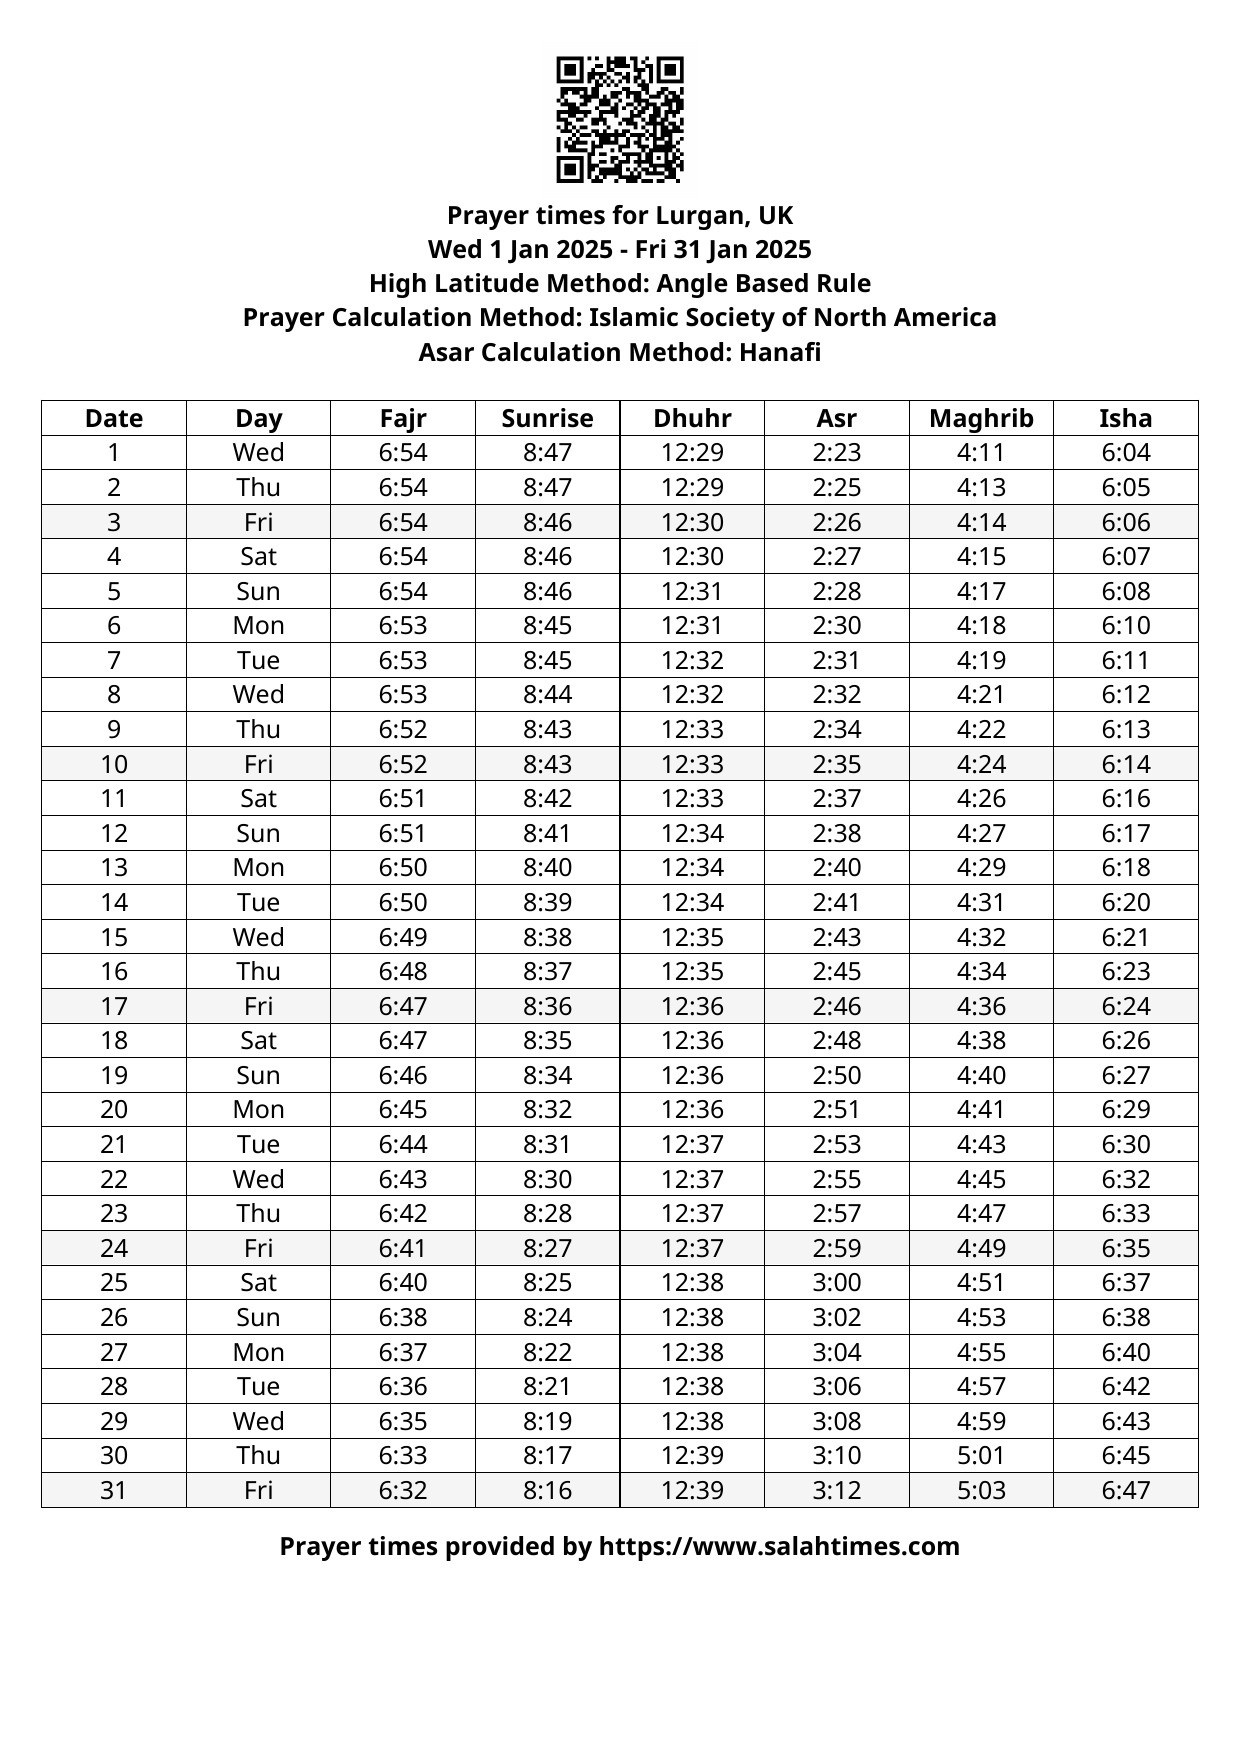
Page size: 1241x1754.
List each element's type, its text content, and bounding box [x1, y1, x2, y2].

table_cell 4:15 [910, 539, 1053, 573]
table_cell 6:48 [331, 954, 475, 988]
table_cell 12:30 [621, 505, 764, 538]
table_cell 8:22 [476, 1335, 619, 1368]
table_cell 8:16 [476, 1473, 619, 1507]
table_cell 5:01 [910, 1439, 1053, 1472]
table_cell 2:50 [765, 1058, 909, 1092]
table_cell 12:38 [621, 1369, 764, 1403]
table_cell 3:02 [765, 1300, 909, 1334]
table_cell Fri [187, 1473, 330, 1507]
table_cell 4:57 [910, 1369, 1053, 1403]
table_cell 2:55 [765, 1162, 909, 1195]
table_header Asr [765, 401, 909, 434]
table_cell Sun [187, 1058, 330, 1092]
table_cell 29 [42, 1404, 186, 1437]
table_cell 6:14 [1054, 747, 1198, 780]
table_cell 6:38 [1054, 1300, 1198, 1334]
table_cell 4:31 [910, 885, 1053, 919]
table_cell 12:33 [621, 781, 764, 815]
table_cell Tue [187, 1369, 330, 1403]
table_cell 8:46 [476, 574, 619, 607]
table_cell 12:38 [621, 1300, 764, 1334]
table_cell 6:16 [1054, 781, 1198, 815]
table_cell 6:35 [331, 1404, 475, 1437]
table_cell 6:26 [1054, 1024, 1198, 1057]
table_cell 6:40 [331, 1266, 475, 1299]
table_cell 12 [42, 816, 186, 849]
table_cell Thu [187, 1196, 330, 1230]
table_cell 8:43 [476, 747, 619, 780]
table_cell 2:25 [765, 470, 909, 504]
table_cell Mon [187, 609, 330, 642]
table_cell Mon [187, 1093, 330, 1126]
table_cell 12:35 [621, 954, 764, 988]
table_cell 8:46 [476, 505, 619, 538]
table_cell 4:38 [910, 1024, 1053, 1057]
table_cell 4:18 [910, 609, 1053, 642]
table_cell 2:46 [765, 989, 909, 1022]
table_cell 6:23 [1054, 954, 1198, 988]
table_cell 6:41 [331, 1231, 475, 1264]
table_cell 2:59 [765, 1231, 909, 1264]
table_cell Tue [187, 643, 330, 677]
table_header Isha [1054, 401, 1198, 434]
table_cell 2:51 [765, 1093, 909, 1126]
table_cell 8:28 [476, 1196, 619, 1230]
table_cell Thu [187, 712, 330, 746]
table_cell 17 [42, 989, 186, 1022]
table_cell 6:47 [331, 1024, 475, 1057]
table_cell 6:45 [331, 1093, 475, 1126]
text Prayer times for Lurgan, UK [42, 198, 1198, 232]
table_cell 6:50 [331, 851, 475, 884]
table_cell 6:45 [1054, 1439, 1198, 1472]
table_cell 4:41 [910, 1093, 1053, 1126]
table_cell 15 [42, 920, 186, 953]
table_cell 4:47 [910, 1196, 1053, 1230]
table_cell 2:48 [765, 1024, 909, 1057]
table_cell 4:27 [910, 816, 1053, 849]
table_cell 3 [42, 505, 186, 538]
table_cell 4:55 [910, 1335, 1053, 1368]
table_cell 6:12 [1054, 678, 1198, 711]
table_cell 10 [42, 747, 186, 780]
table_cell Tue [187, 885, 330, 919]
table_cell 6:51 [331, 781, 475, 815]
table_cell Wed [187, 920, 330, 953]
table_cell 12:31 [621, 609, 764, 642]
table_cell 2:32 [765, 678, 909, 711]
table_cell 6:32 [331, 1473, 475, 1507]
table_cell 6:46 [331, 1058, 475, 1092]
table_cell 25 [42, 1266, 186, 1299]
table_cell 2:26 [765, 505, 909, 538]
table_cell 8:45 [476, 609, 619, 642]
table_cell 12:29 [621, 436, 764, 469]
table_cell 6:54 [331, 436, 475, 469]
text Wed 1 Jan 2025 - Fri 31 Jan 2025 [42, 232, 1198, 266]
table_cell Fri [187, 505, 330, 538]
table_cell 6:32 [1054, 1162, 1198, 1195]
table_cell 6:53 [331, 678, 475, 711]
table_cell 8:34 [476, 1058, 619, 1092]
table_cell 12:37 [621, 1162, 764, 1195]
table_cell 6:38 [331, 1300, 475, 1334]
table_cell 12:38 [621, 1266, 764, 1299]
table_cell 3:06 [765, 1369, 909, 1403]
table_cell 4:51 [910, 1266, 1053, 1299]
table_cell 11 [42, 781, 186, 815]
table_cell 23 [42, 1196, 186, 1230]
table_cell Thu [187, 1439, 330, 1472]
table_cell 6:17 [1054, 816, 1198, 849]
table_cell 2:53 [765, 1127, 909, 1161]
text High Latitude Method: Angle Based Rule [42, 266, 1198, 300]
table_cell 12:29 [621, 470, 764, 504]
table_cell 8:47 [476, 436, 619, 469]
table_cell 2:57 [765, 1196, 909, 1230]
table_cell 8:30 [476, 1162, 619, 1195]
table_cell Mon [187, 851, 330, 884]
table_cell 12:34 [621, 885, 764, 919]
table_cell 4:11 [910, 436, 1053, 469]
table_cell 4:13 [910, 470, 1053, 504]
table_cell 8:41 [476, 816, 619, 849]
table_cell 8:37 [476, 954, 619, 988]
table_cell 8:45 [476, 643, 619, 677]
table_cell Sun [187, 574, 330, 607]
table_cell 8:38 [476, 920, 619, 953]
table_cell 4:34 [910, 954, 1053, 988]
table_cell 20 [42, 1093, 186, 1126]
table_cell 12:38 [621, 1404, 764, 1437]
table_cell 6:43 [331, 1162, 475, 1195]
table_cell 30 [42, 1439, 186, 1472]
table_cell 4:17 [910, 574, 1053, 607]
table_cell 8:40 [476, 851, 619, 884]
table_cell 6:47 [331, 989, 475, 1022]
table_cell 8:44 [476, 678, 619, 711]
table_cell 19 [42, 1058, 186, 1092]
table_cell Sat [187, 539, 330, 573]
table_cell 6:05 [1054, 470, 1198, 504]
table_cell 8:27 [476, 1231, 619, 1264]
table_cell 2:34 [765, 712, 909, 746]
table_cell 6:42 [331, 1196, 475, 1230]
table_cell 6 [42, 609, 186, 642]
table_cell 4:32 [910, 920, 1053, 953]
table_cell 4:53 [910, 1300, 1053, 1334]
table_cell 21 [42, 1127, 186, 1161]
table_cell 3:00 [765, 1266, 909, 1299]
table_cell 6:29 [1054, 1093, 1198, 1126]
table_cell 2:43 [765, 920, 909, 953]
table_cell 8:46 [476, 539, 619, 573]
table_cell 8 [42, 678, 186, 711]
table_cell 6:53 [331, 609, 475, 642]
table_cell 12:34 [621, 816, 764, 849]
table_cell 31 [42, 1473, 186, 1507]
table_cell 6:08 [1054, 574, 1198, 607]
table_cell 6:44 [331, 1127, 475, 1161]
table_cell Thu [187, 470, 330, 504]
table_cell 12:30 [621, 539, 764, 573]
table_cell 12:36 [621, 1024, 764, 1057]
table_cell 6:21 [1054, 920, 1198, 953]
table_cell 4:36 [910, 989, 1053, 1022]
table_cell 6:13 [1054, 712, 1198, 746]
table_cell 4:59 [910, 1404, 1053, 1437]
table_cell 8:35 [476, 1024, 619, 1057]
table_cell 4:14 [910, 505, 1053, 538]
table_header Maghrib [910, 401, 1053, 434]
table_cell 18 [42, 1024, 186, 1057]
table_cell 2:27 [765, 539, 909, 573]
table_cell Fri [187, 989, 330, 1022]
table_cell 13 [42, 851, 186, 884]
table_cell 6:52 [331, 712, 475, 746]
table_cell 7 [42, 643, 186, 677]
table_cell 6:49 [331, 920, 475, 953]
table_cell Wed [187, 436, 330, 469]
table_cell 8:21 [476, 1369, 619, 1403]
table_cell 4:24 [910, 747, 1053, 780]
table_cell Sat [187, 1266, 330, 1299]
table_cell 12:34 [621, 851, 764, 884]
table_cell 8:32 [476, 1093, 619, 1126]
table_cell 3:10 [765, 1439, 909, 1472]
table_cell 12:39 [621, 1439, 764, 1472]
table_cell Wed [187, 678, 330, 711]
table_cell 6:10 [1054, 609, 1198, 642]
text Asar Calculation Method: Hanafi [42, 334, 1198, 368]
table_cell 6:27 [1054, 1058, 1198, 1092]
table_cell 4:49 [910, 1231, 1053, 1264]
table_cell 6:11 [1054, 643, 1198, 677]
table_cell 6:54 [331, 505, 475, 538]
table_cell 6:53 [331, 643, 475, 677]
table_cell Sun [187, 1300, 330, 1334]
table_cell Mon [187, 1335, 330, 1368]
table_cell 6:43 [1054, 1404, 1198, 1437]
table_cell 3:04 [765, 1335, 909, 1368]
table_cell 6:36 [331, 1369, 475, 1403]
table_cell Thu [187, 954, 330, 988]
table_cell 4:29 [910, 851, 1053, 884]
table_header Sunrise [476, 401, 619, 434]
table_cell 2:45 [765, 954, 909, 988]
table_cell 4 [42, 539, 186, 573]
table_cell 6:24 [1054, 989, 1198, 1022]
table_cell Fri [187, 747, 330, 780]
table_cell 4:40 [910, 1058, 1053, 1092]
table_cell 4:19 [910, 643, 1053, 677]
table_cell 8:19 [476, 1404, 619, 1437]
table_cell 5:03 [910, 1473, 1053, 1507]
table_cell 4:22 [910, 712, 1053, 746]
table_cell Fri [187, 1231, 330, 1264]
table_cell 6:37 [1054, 1266, 1198, 1299]
table_cell 6:18 [1054, 851, 1198, 884]
table_cell 12:36 [621, 1058, 764, 1092]
table_cell 12:36 [621, 1093, 764, 1126]
table_cell 2:35 [765, 747, 909, 780]
table_cell 4:26 [910, 781, 1053, 815]
table_cell 8:25 [476, 1266, 619, 1299]
table_cell 2:28 [765, 574, 909, 607]
table_cell Sat [187, 781, 330, 815]
table_cell 8:47 [476, 470, 619, 504]
table_cell 6:06 [1054, 505, 1198, 538]
table_cell 8:36 [476, 989, 619, 1022]
table_cell 27 [42, 1335, 186, 1368]
table_cell 6:54 [331, 574, 475, 607]
table_cell Tue [187, 1127, 330, 1161]
table_cell 6:33 [331, 1439, 475, 1472]
table_cell 8:31 [476, 1127, 619, 1161]
table_cell 6:33 [1054, 1196, 1198, 1230]
table_cell 24 [42, 1231, 186, 1264]
table_cell 2:23 [765, 436, 909, 469]
table_cell 2:40 [765, 851, 909, 884]
table_cell 6:37 [331, 1335, 475, 1368]
table_cell 12:31 [621, 574, 764, 607]
table_cell 12:37 [621, 1127, 764, 1161]
table_cell 8:17 [476, 1439, 619, 1472]
table_cell 12:32 [621, 678, 764, 711]
table_cell 4:21 [910, 678, 1053, 711]
table_cell 5 [42, 574, 186, 607]
table_cell 6:52 [331, 747, 475, 780]
table_cell 12:39 [621, 1473, 764, 1507]
text Prayer times provided by https://www.salahtimes.com [42, 1528, 1198, 1563]
table_cell 3:12 [765, 1473, 909, 1507]
table_cell 6:20 [1054, 885, 1198, 919]
table_cell 6:42 [1054, 1369, 1198, 1403]
table_cell 12:33 [621, 747, 764, 780]
table_cell 2:31 [765, 643, 909, 677]
table_cell 2:37 [765, 781, 909, 815]
table_cell 2 [42, 470, 186, 504]
table_header Dhuhr [621, 401, 764, 434]
table_cell 6:04 [1054, 436, 1198, 469]
table_cell 6:54 [331, 539, 475, 573]
text Prayer Calculation Method: Islamic Society of North America [42, 300, 1198, 334]
table_cell 14 [42, 885, 186, 919]
table_cell 6:51 [331, 816, 475, 849]
picture [542, 41, 699, 198]
table_cell 4:45 [910, 1162, 1053, 1195]
table_cell 6:40 [1054, 1335, 1198, 1368]
table_cell 12:32 [621, 643, 764, 677]
table_cell 12:37 [621, 1231, 764, 1264]
table_cell 26 [42, 1300, 186, 1334]
table_cell 1 [42, 436, 186, 469]
table_cell 2:30 [765, 609, 909, 642]
table_cell 28 [42, 1369, 186, 1403]
table_cell 6:50 [331, 885, 475, 919]
table_cell Wed [187, 1162, 330, 1195]
table_cell 6:54 [331, 470, 475, 504]
table_cell 2:38 [765, 816, 909, 849]
table_cell 3:08 [765, 1404, 909, 1437]
table_cell 9 [42, 712, 186, 746]
table_cell Sun [187, 816, 330, 849]
table_cell 12:33 [621, 712, 764, 746]
table_cell 6:35 [1054, 1231, 1198, 1264]
table_header Day [187, 401, 330, 434]
table_header Fajr [331, 401, 475, 434]
table_cell 12:37 [621, 1196, 764, 1230]
table_cell 6:07 [1054, 539, 1198, 573]
table_cell 4:43 [910, 1127, 1053, 1161]
table_cell 2:41 [765, 885, 909, 919]
table_cell 6:47 [1054, 1473, 1198, 1507]
table_cell 12:35 [621, 920, 764, 953]
table_cell Sat [187, 1024, 330, 1057]
table_cell 8:24 [476, 1300, 619, 1334]
table_cell 16 [42, 954, 186, 988]
table_cell 8:42 [476, 781, 619, 815]
table_header Date [42, 401, 186, 434]
table_cell 8:39 [476, 885, 619, 919]
table_cell 22 [42, 1162, 186, 1195]
table_cell Wed [187, 1404, 330, 1437]
table_cell 12:38 [621, 1335, 764, 1368]
table_cell 8:43 [476, 712, 619, 746]
table_cell 12:36 [621, 989, 764, 1022]
table_cell 6:30 [1054, 1127, 1198, 1161]
